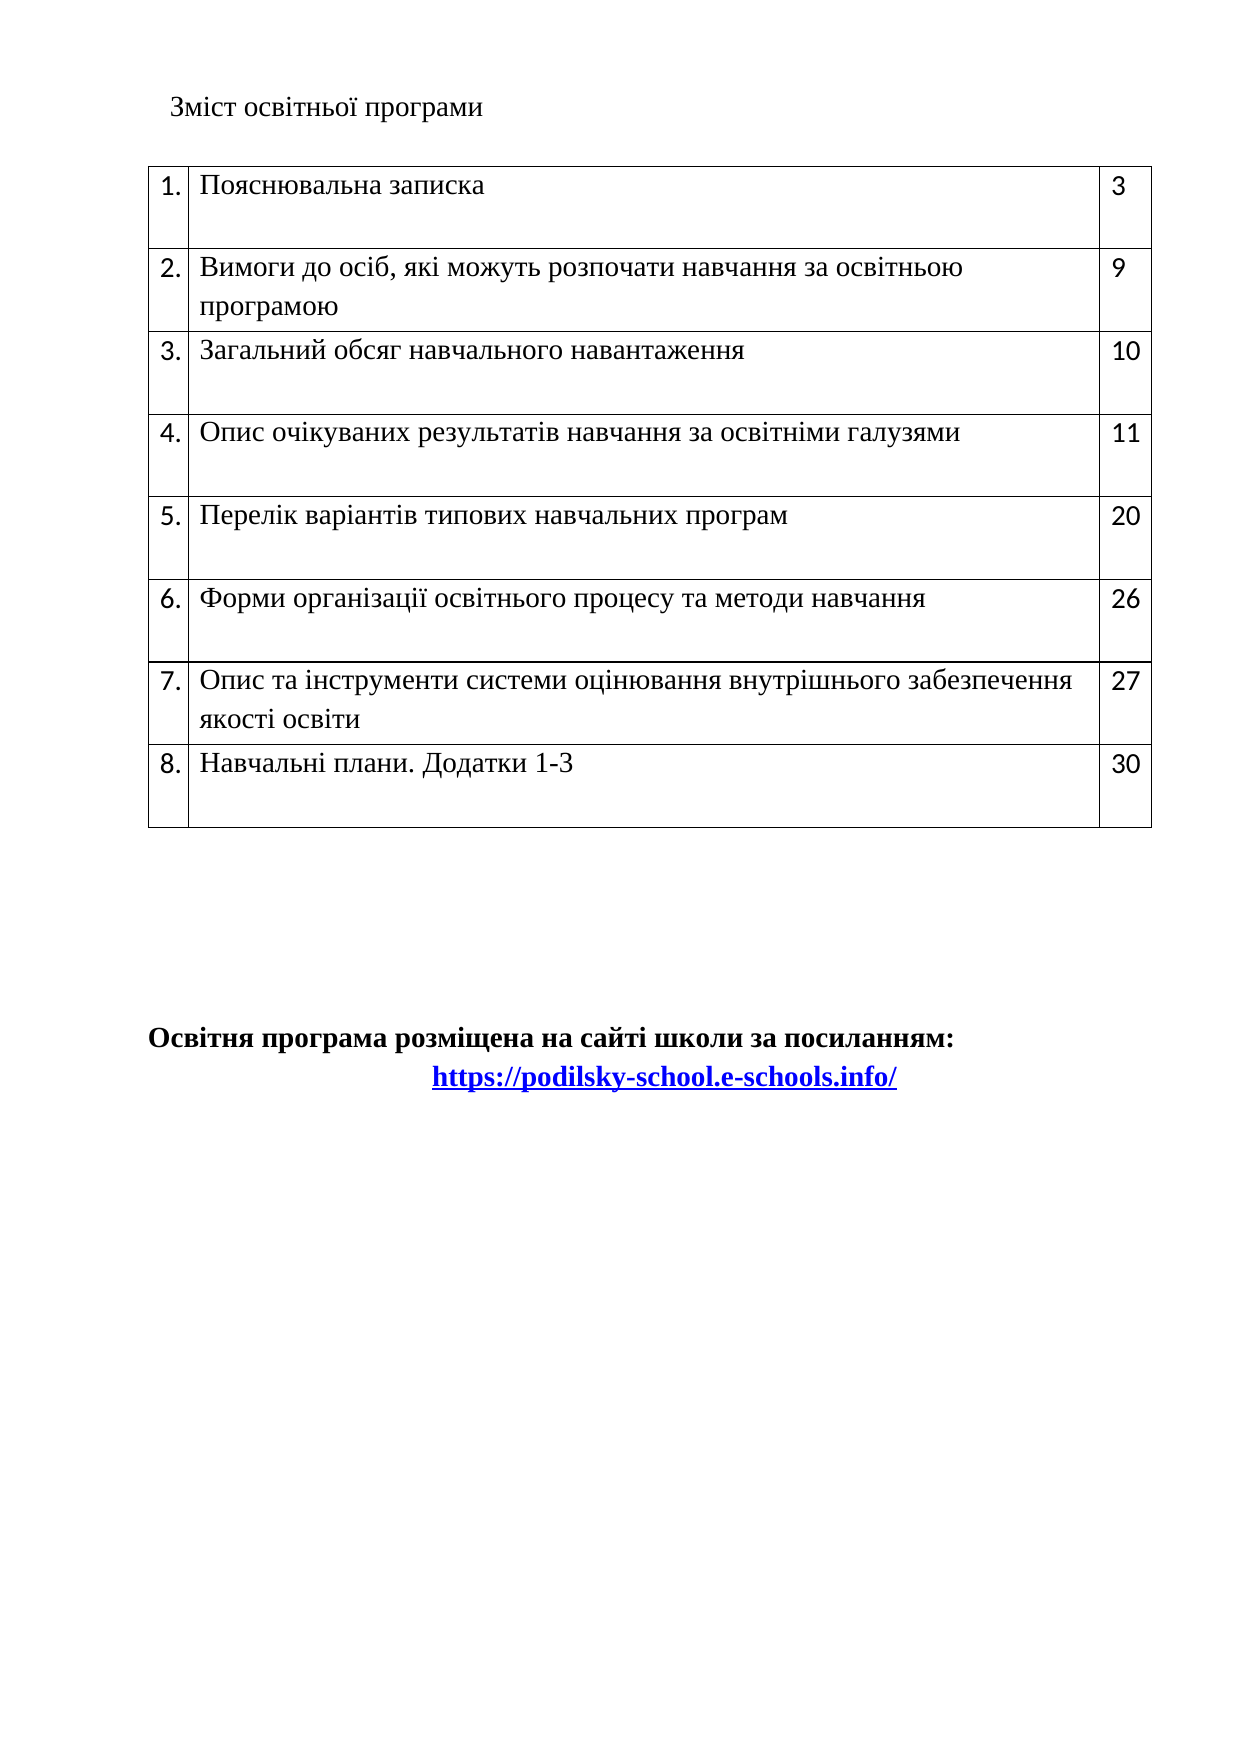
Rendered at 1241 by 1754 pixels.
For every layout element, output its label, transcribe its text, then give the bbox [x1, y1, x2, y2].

table_cell Опис очікуваних результатів навчання за освітніми галузями [189, 415, 1099, 496]
table_cell [149, 249, 188, 331]
table_header [149, 167, 188, 248]
table_cell [149, 663, 188, 744]
table_cell Вимоги до осіб, які можуть розпочати навчання за освітньою програмою [189, 249, 1099, 331]
table_cell Форми організації освітнього процесу та методи навчання [189, 580, 1099, 661]
table_cell Загальний обсяг навчального навантаження [189, 332, 1099, 413]
table_cell Опис та інструменти системи оцінювання внутрішнього забезпечення якості освіти [189, 663, 1099, 744]
text Освітня програма розміщена на сайті школи за посиланням: [148, 1020, 1181, 1054]
table_cell 11 [1100, 415, 1151, 496]
text https://podilsky-school.e-schools.info/ [194, 1059, 1134, 1092]
table_cell 30 [1100, 745, 1151, 827]
table_cell Перелік варіантів типових навчальних програм [189, 497, 1099, 579]
table_cell 10 [1100, 332, 1151, 413]
table_cell 27 [1100, 663, 1151, 744]
table_header Пояснювальна записка [189, 167, 1099, 248]
table_cell [149, 745, 188, 827]
table_cell 9 [1100, 249, 1151, 331]
table_header 3 [1100, 167, 1151, 248]
table_cell [149, 415, 188, 496]
table_cell 20 [1100, 497, 1151, 579]
table_cell [149, 497, 188, 579]
text Зміст освітньої програми [148, 89, 1181, 122]
table_cell [149, 332, 188, 413]
table_cell 26 [1100, 580, 1151, 661]
table_cell [149, 580, 188, 661]
table_cell Навчальні плани. Додатки 1-3 [189, 745, 1099, 827]
